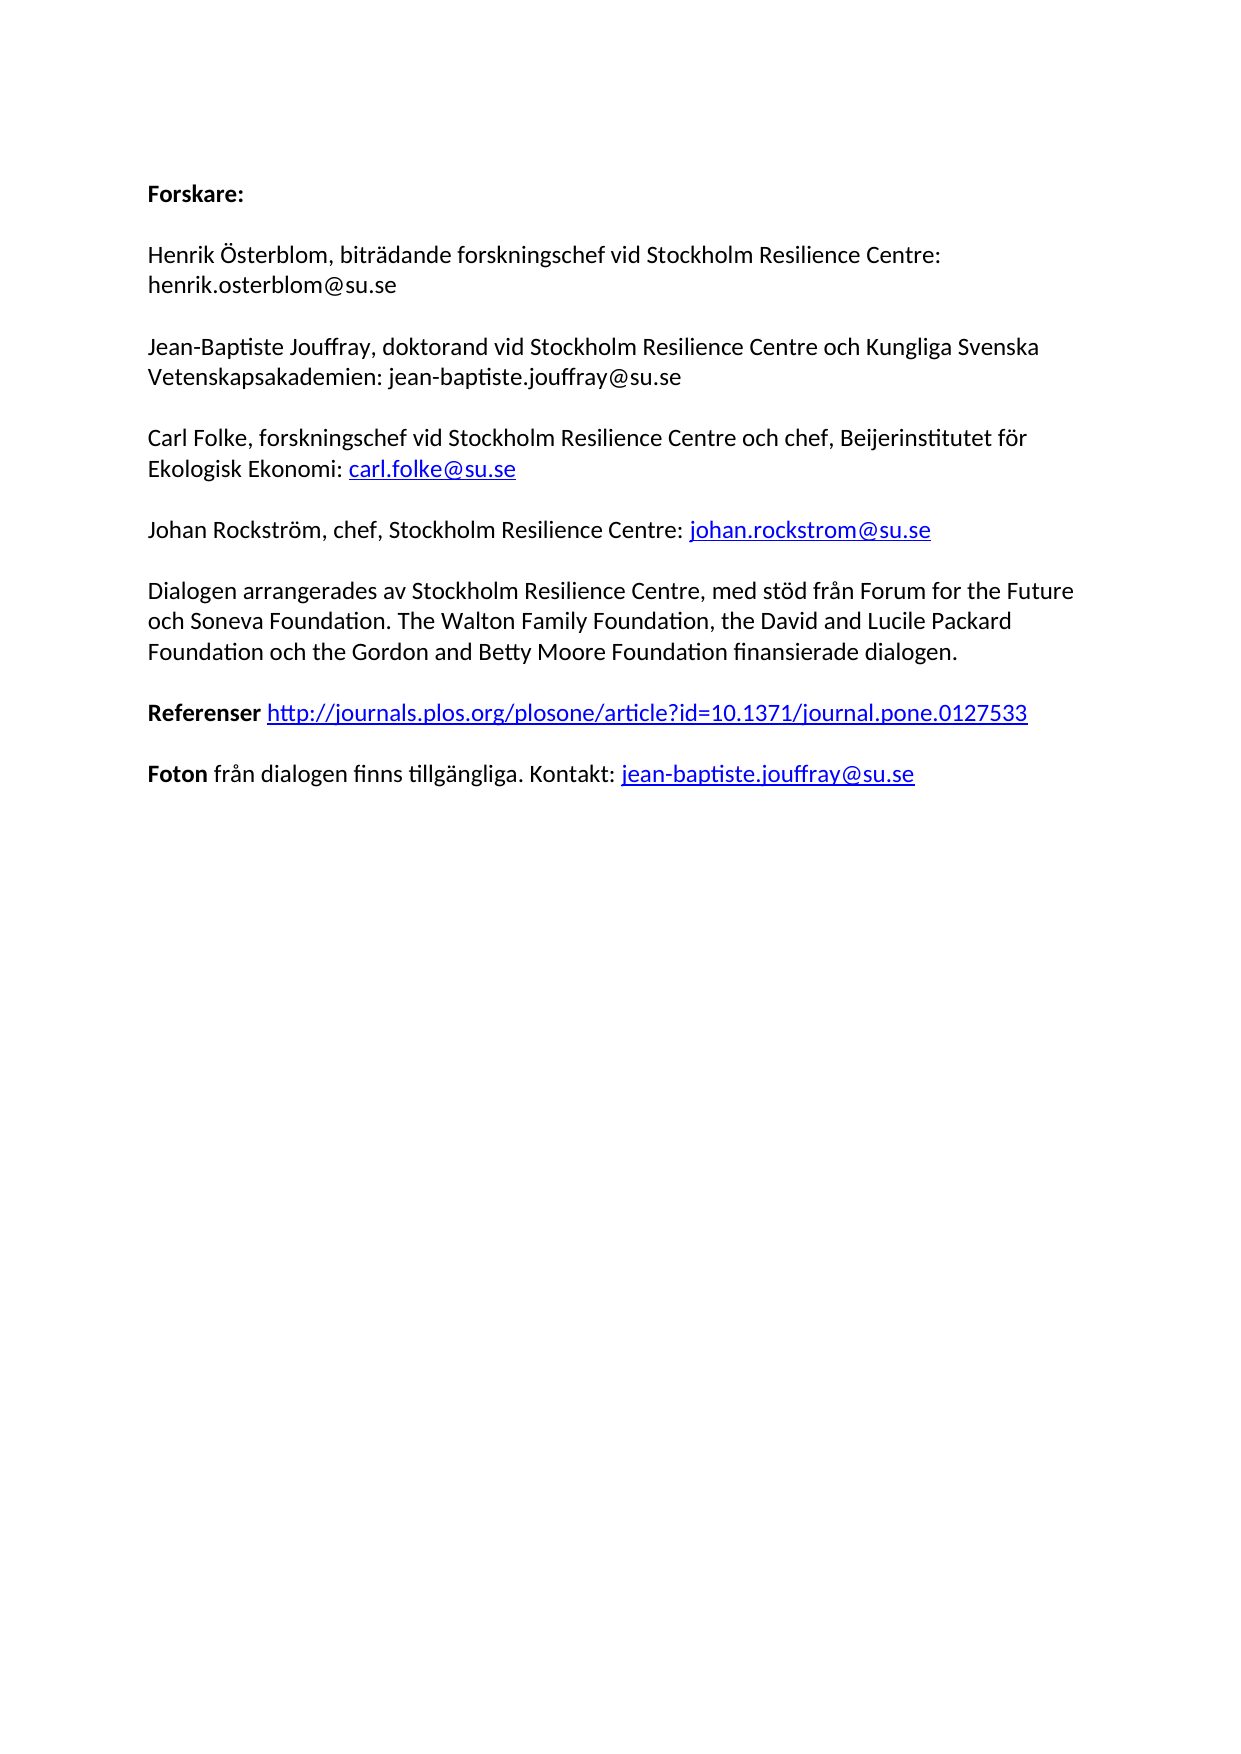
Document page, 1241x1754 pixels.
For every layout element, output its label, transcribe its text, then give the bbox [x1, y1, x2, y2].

text Jean-Baptiste Jouffray, doktorand vid Stockholm Resilience Centre och Kungliga Svenska Vetenskapsakademien: jean-baptiste.jouffray@su.se [148, 331, 1093, 392]
text Dialogen arrangerades av Stockholm Resilience Centre, med stöd från Forum for the Future och Soneva Foundation. The Walton Family Foundation, the David and Lucile Packard Foundation och the Gordon and Betty Moore Foundation finansierade dialogen. [148, 575, 1093, 666]
text Forskare: [148, 178, 1093, 209]
text Carl Folke, forskningschef vid Stockholm Resilience Centre och chef, Beijerinstitutet för Ekologisk Ekonomi: carl.folke@su.se [148, 422, 1093, 483]
text Johan Rockström, chef, Stockholm Resilience Centre: johan.rockstrom@su.se [148, 514, 1093, 544]
text Foton från dialogen finns tillgängliga. Kontakt: jean-baptiste.jouffray@su.se [148, 758, 1093, 788]
text Referenser http://journals.plos.org/plosone/article?id=10.1371/journal.pone.0127533 [148, 697, 1093, 727]
text Henrik Österblom, biträdande forskningschef vid Stockholm Resilience Centre: henrik.osterblom@su.se [148, 239, 1093, 300]
